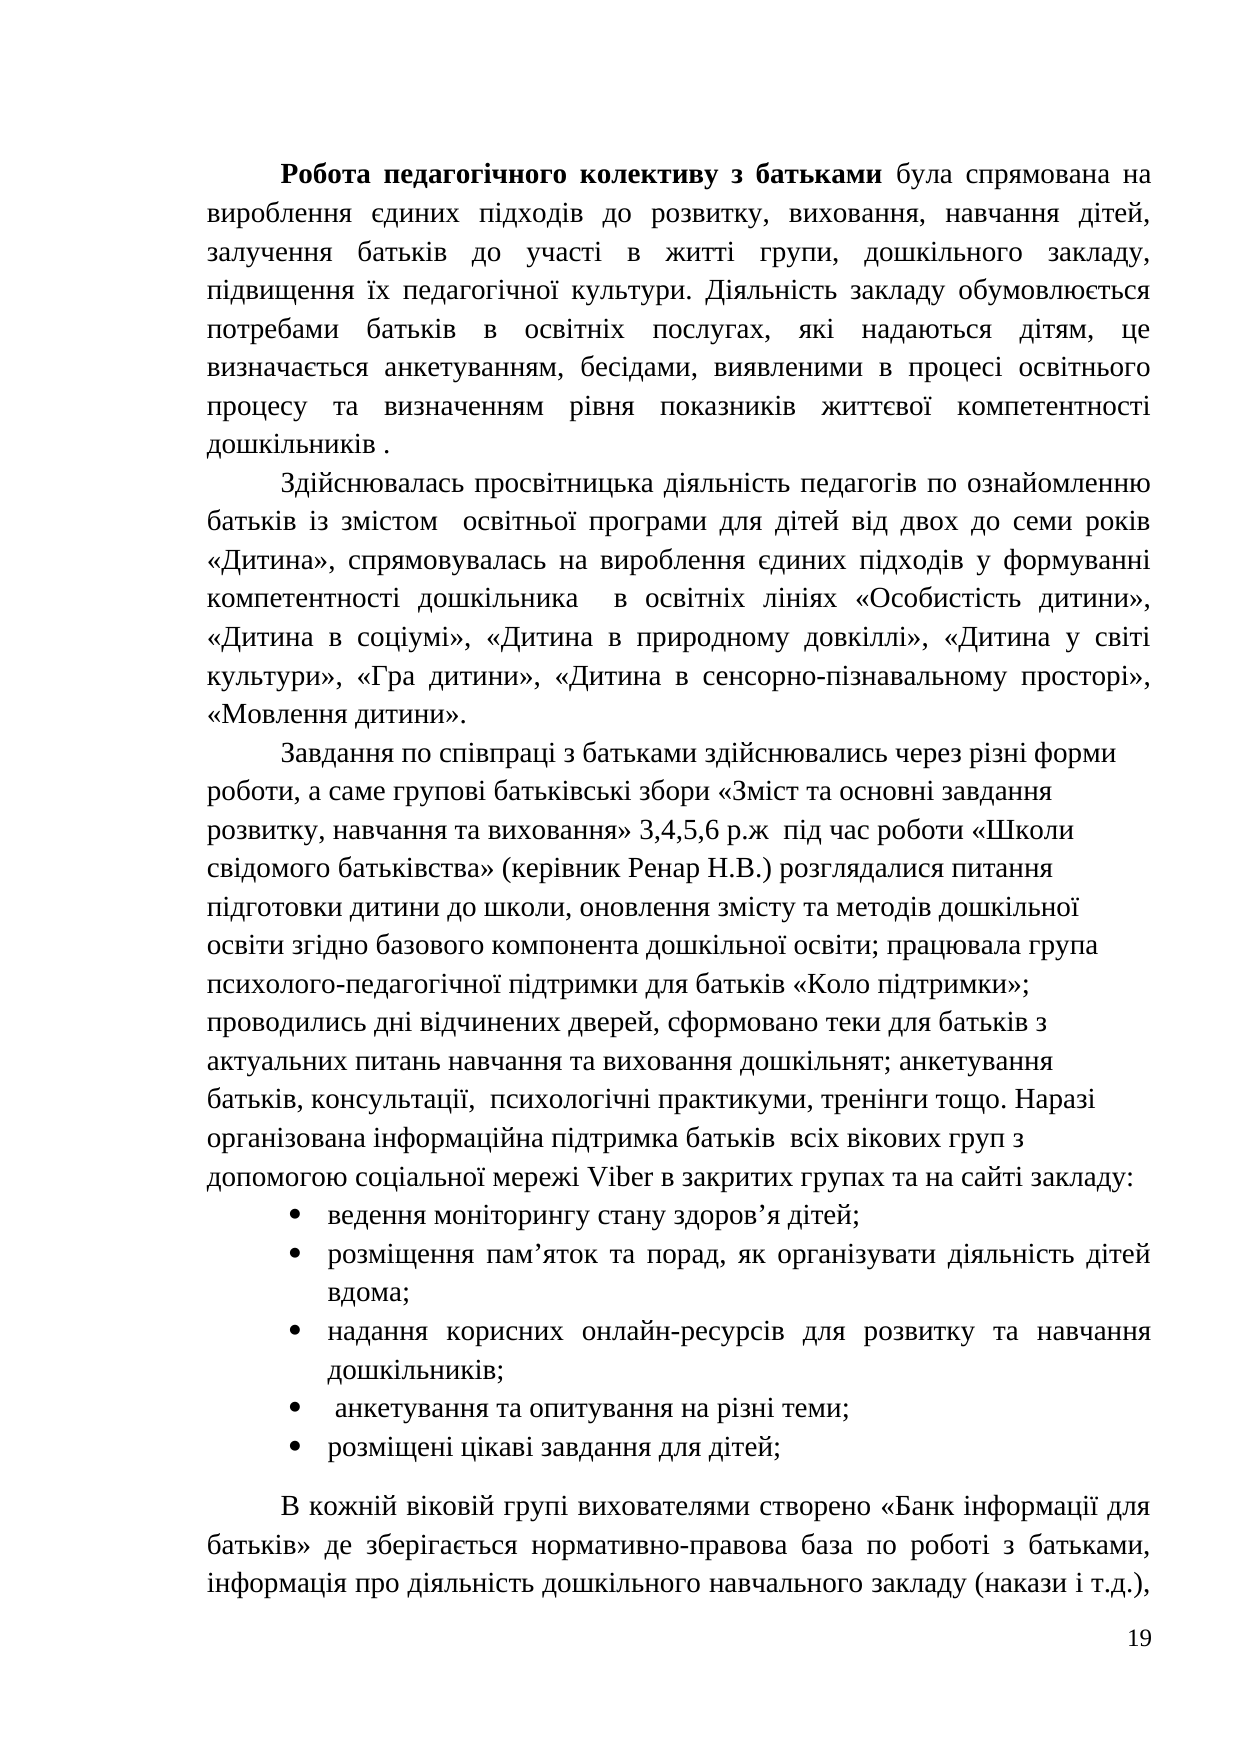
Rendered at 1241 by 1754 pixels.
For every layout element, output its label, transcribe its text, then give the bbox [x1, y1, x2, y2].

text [207, 1488, 1152, 1599]
list розміщення пам’яток та порад, як організувати діяльність дітей вдома; [290, 1236, 1152, 1308]
list розміщені цікаві завдання для дітей; [290, 1429, 1152, 1463]
text Здійснювалась просвітницька діяльність педагогів по ознайомленню батьків із змістом освітньої програми для дітей від двох до семи років «Дитина», спрямовувалась на вироблення єдиних підходів у формуванні компетентності дошкільника в освітніх лініях «Особистість дитини», «Дитина в соціумі», «Дитина в природному довкіллі», «Дитина у світі культури», «Гра дитини», «Дитина в сенсорно-пізнавальному просторі», «Мовлення дитини». [207, 465, 1152, 730]
list анкетування та опитування на різні теми; [290, 1390, 1152, 1424]
text Завдання по співпраці з батьками здійснювались через різні форми роботи, а саме групові батьківські збори «Зміст та основні завдання розвитку, навчання та виховання» 3,4,5,6 р.ж під час роботи «Школи свідомого батьківства» (керівник Ренар Н.В.) розглядалися питання підготовки дитини до школи, оновлення змісту та методів дошкільної освіти згідно базового компонента дошкільної освіти; працювала група психолого-педагогічної підтримки для батьків «Коло підтримки»; проводились дні відчинених дверей, сформовано теки для батьків з актуальних питань навчання та виховання дошкільнят; анкетування батьків, консультації, психологічні практикуми, тренінги тощо. Наразі організована інформаційна підтримка батьків всіх вікових груп з допомогою соціальної мережі Viber в закритих групах та на сайті закладу: [207, 735, 1152, 1192]
list ведення моніторингу стану здоров’я дітей; [290, 1197, 1152, 1231]
text Робота педагогічного колективу з батьками була спрямована на вироблення єдиних підходів до розвитку, виховання, навчання дітей, залучення батьків до участі в житті групи, дошкільного закладу, підвищення їх педагогічної культури. Діяльність закладу обумовлюється потребами батьків в освітніх послугах, які надаються дітям, це визначається анкетуванням, бесідами, виявленими в процесі освітнього процесу та визначенням рівня показників життєвої компетентності дошкільників . [207, 157, 1152, 460]
list надання корисних онлайн-ресурсів для розвитку та навчання дошкільників; [290, 1313, 1152, 1385]
